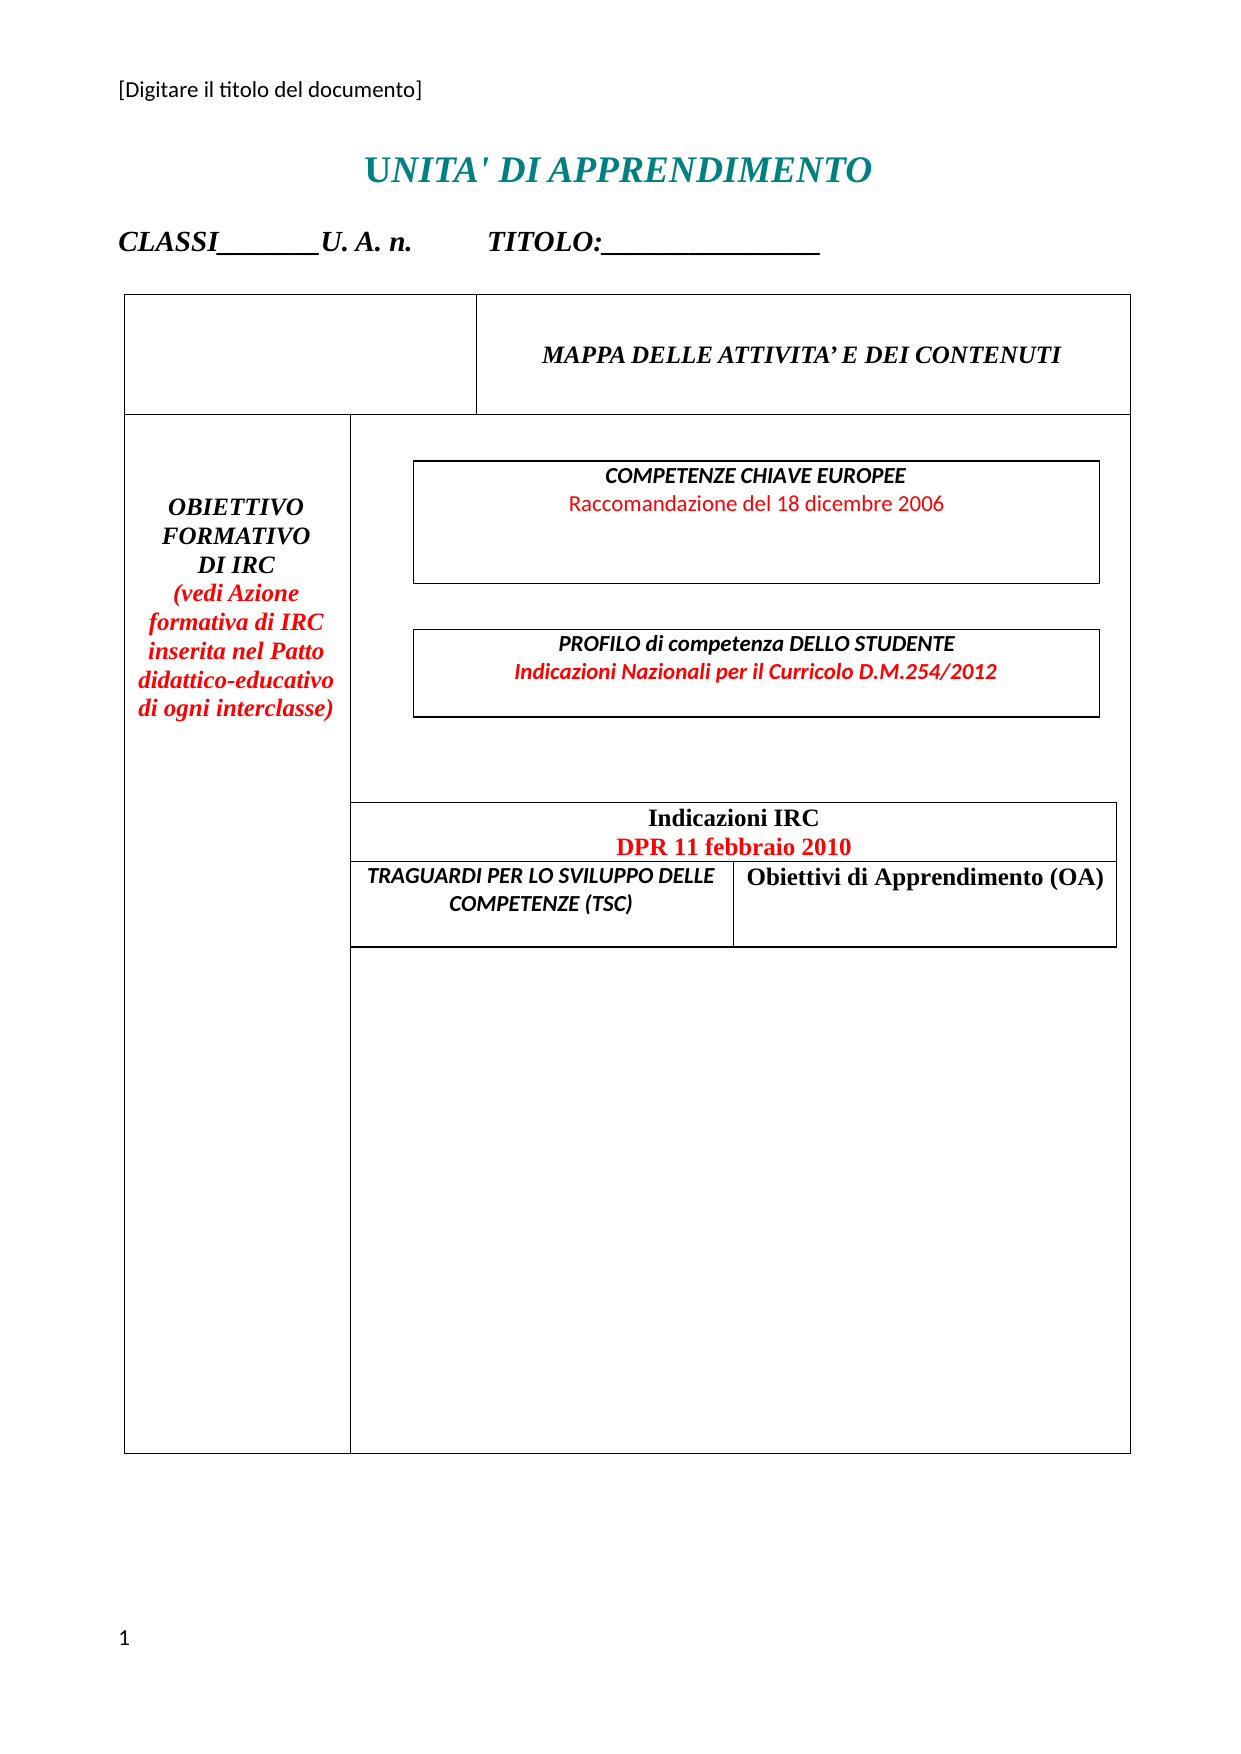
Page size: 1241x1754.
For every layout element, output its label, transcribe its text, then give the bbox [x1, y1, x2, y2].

table_header [125, 295, 476, 414]
text UNITA' DI APPRENDIMENTO [118, 148, 1122, 191]
table_header MAPPA DELLE ATTIVITA’ E DEI CONTENUTI [477, 295, 1130, 414]
text CLASSI_______U. A. n. TITOLO:_______________ [118, 224, 1122, 258]
table_cell [351, 415, 1130, 1453]
table_cell OBIETTIVO FORMATIVO DI IRC (vedi Azione formativa di IRC inserita nel Patto didattico-educativo di ogni interclasse) [125, 415, 350, 1453]
